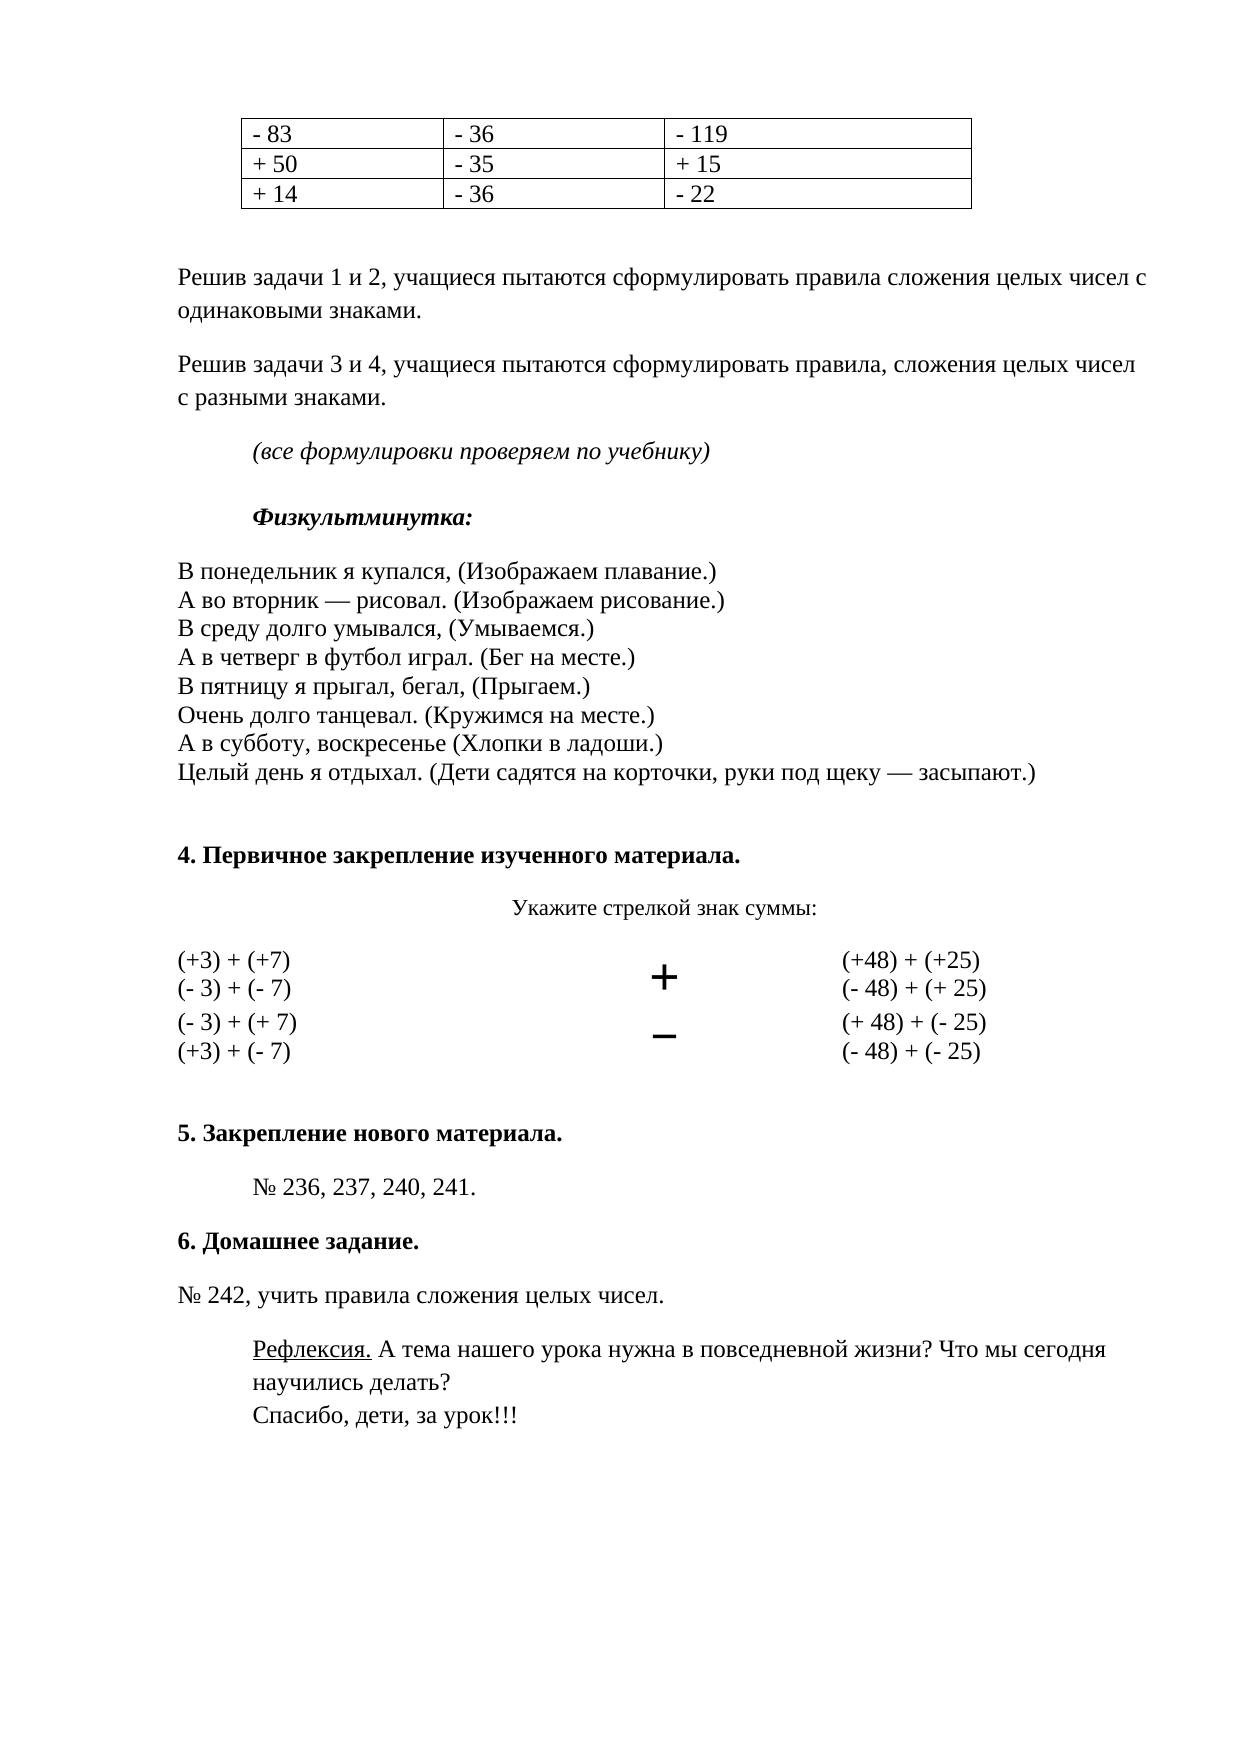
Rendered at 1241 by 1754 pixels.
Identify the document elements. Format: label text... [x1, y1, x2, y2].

table_cell − [498, 1007, 831, 1064]
table_cell (- 48) + (+ 25) [831, 974, 1163, 1007]
table_header + [498, 945, 831, 1007]
table_cell (+ 48) + (- 25) [831, 1007, 1163, 1036]
table_cell (- 48) + (- 25) [831, 1036, 1163, 1064]
text В пятницу я прыгал, бегал, (Прыгаем.) [177, 671, 1152, 700]
text А во вторник — рисовал. (Изображаем рисование.) [177, 585, 1152, 613]
table_cell - 22 [665, 179, 971, 207]
text 6. Домашнее задание. [177, 1226, 1152, 1255]
text Решив задачи 3 и 4, учащиеся пытаются сформулировать правила, сложения целых чисел с разными знаками. [177, 349, 1152, 411]
text № 242, учить правила сложения целых чисел. [177, 1280, 1152, 1309]
text А в субботу, воскресенье (Хлопки в ладоши.) [177, 728, 1152, 757]
table_cell (- 3) + (+ 7) [166, 1007, 498, 1036]
table_cell + 50 [242, 149, 443, 178]
table_cell + 14 [242, 179, 443, 207]
list (все формулировки проверяем по учебнику) [252, 436, 1152, 465]
text 5. Закрепление нового материала. [177, 1118, 1152, 1147]
table_cell - 119 [665, 119, 971, 148]
text В среду долго умывался, (Умываемся.) [177, 613, 1152, 642]
table_header (+3) + (+7) [166, 945, 498, 973]
table_cell + 15 [665, 149, 971, 178]
list Спасибо, дети, за урок!!! [252, 1400, 1152, 1429]
text Целый день я отдыхал. (Дети садятся на корточки, руки под щеку — засыпают.) [177, 757, 1152, 786]
text 4. Первичное закрепление изученного материала. [177, 840, 1152, 869]
table_cell (+3) + (- 7) [166, 1036, 498, 1064]
text Укажите стрелкой знак суммы: [177, 894, 1152, 920]
text Очень долго танцевал. (Кружимся на месте.) [177, 700, 1152, 728]
table_cell - 36 [444, 179, 664, 207]
list Физкультминутка: [252, 502, 1152, 531]
text В понедельник я купался, (Изображаем плавание.) [177, 556, 1152, 585]
list Рефлексия. А тема нашего урока нужна в повседневной жизни? Что мы сегодня научились делать? [252, 1334, 1152, 1396]
table_cell (- 3) + (- 7) [166, 974, 498, 1007]
text А в четверг в футбол играл. (Бег на месте.) [177, 642, 1152, 671]
text Решив задачи 1 и 2, учащиеся пытаются сформулировать правила сложения целых чисел с одинаковыми знаками. [177, 262, 1152, 324]
table_header (+48) + (+25) [831, 945, 1163, 973]
list № 236, 237, 240, 241. [252, 1172, 1152, 1201]
table_cell - 35 [444, 149, 664, 178]
table_cell - 83 [242, 119, 443, 148]
table_cell - 36 [444, 119, 664, 148]
